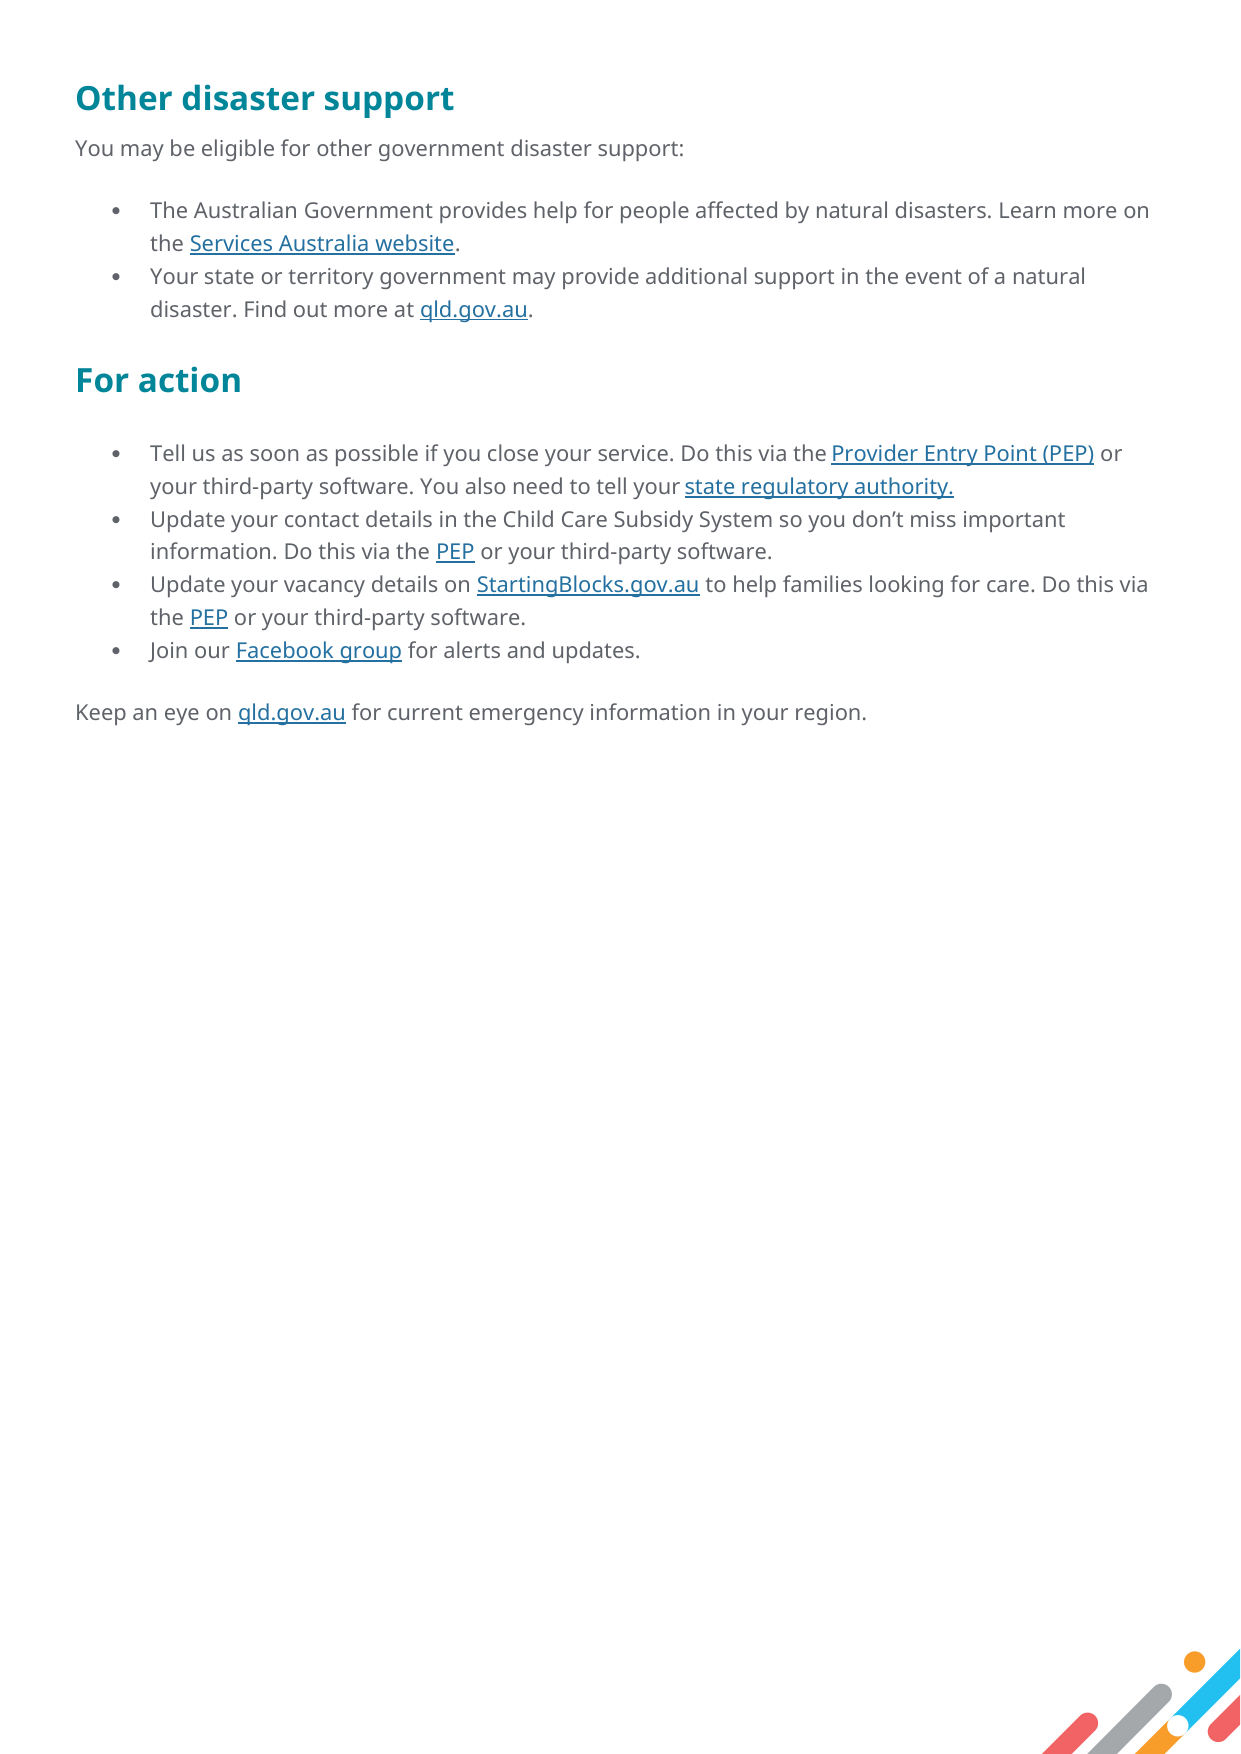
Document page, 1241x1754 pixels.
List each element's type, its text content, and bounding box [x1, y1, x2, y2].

list Tell us as soon as possible if you close your service. Do this via the Provider Entry Point (PEP) or your third-party software. You also need to tell your state regulatory authority. [112, 435, 1165, 501]
list Update your vacancy details on StartingBlocks.gov.au to help families looking for care. Do this via the PEP or your third-party software. [112, 566, 1165, 632]
text You may be eligible for other government disaster support: [75, 130, 1165, 163]
subtitle For action [75, 357, 1165, 402]
text Keep an eye on qld.gov.au for current emergency information in your region. [75, 694, 1165, 727]
picture [1041, 1647, 1241, 1754]
subtitle Other disaster support [75, 75, 1165, 120]
list Your state or territory government may provide additional support in the event of a natural disaster. Find out more at qld.gov.au. [112, 258, 1165, 323]
list Join our Facebook group for alerts and updates. [112, 632, 1165, 664]
list The Australian Government provides help for people affected by natural disasters. Learn more on the Services Australia website. [112, 192, 1165, 258]
list Update your contact details in the Child Care Subsidy System so you don’t miss important information. Do this via the PEP or your third-party software. [112, 501, 1165, 566]
